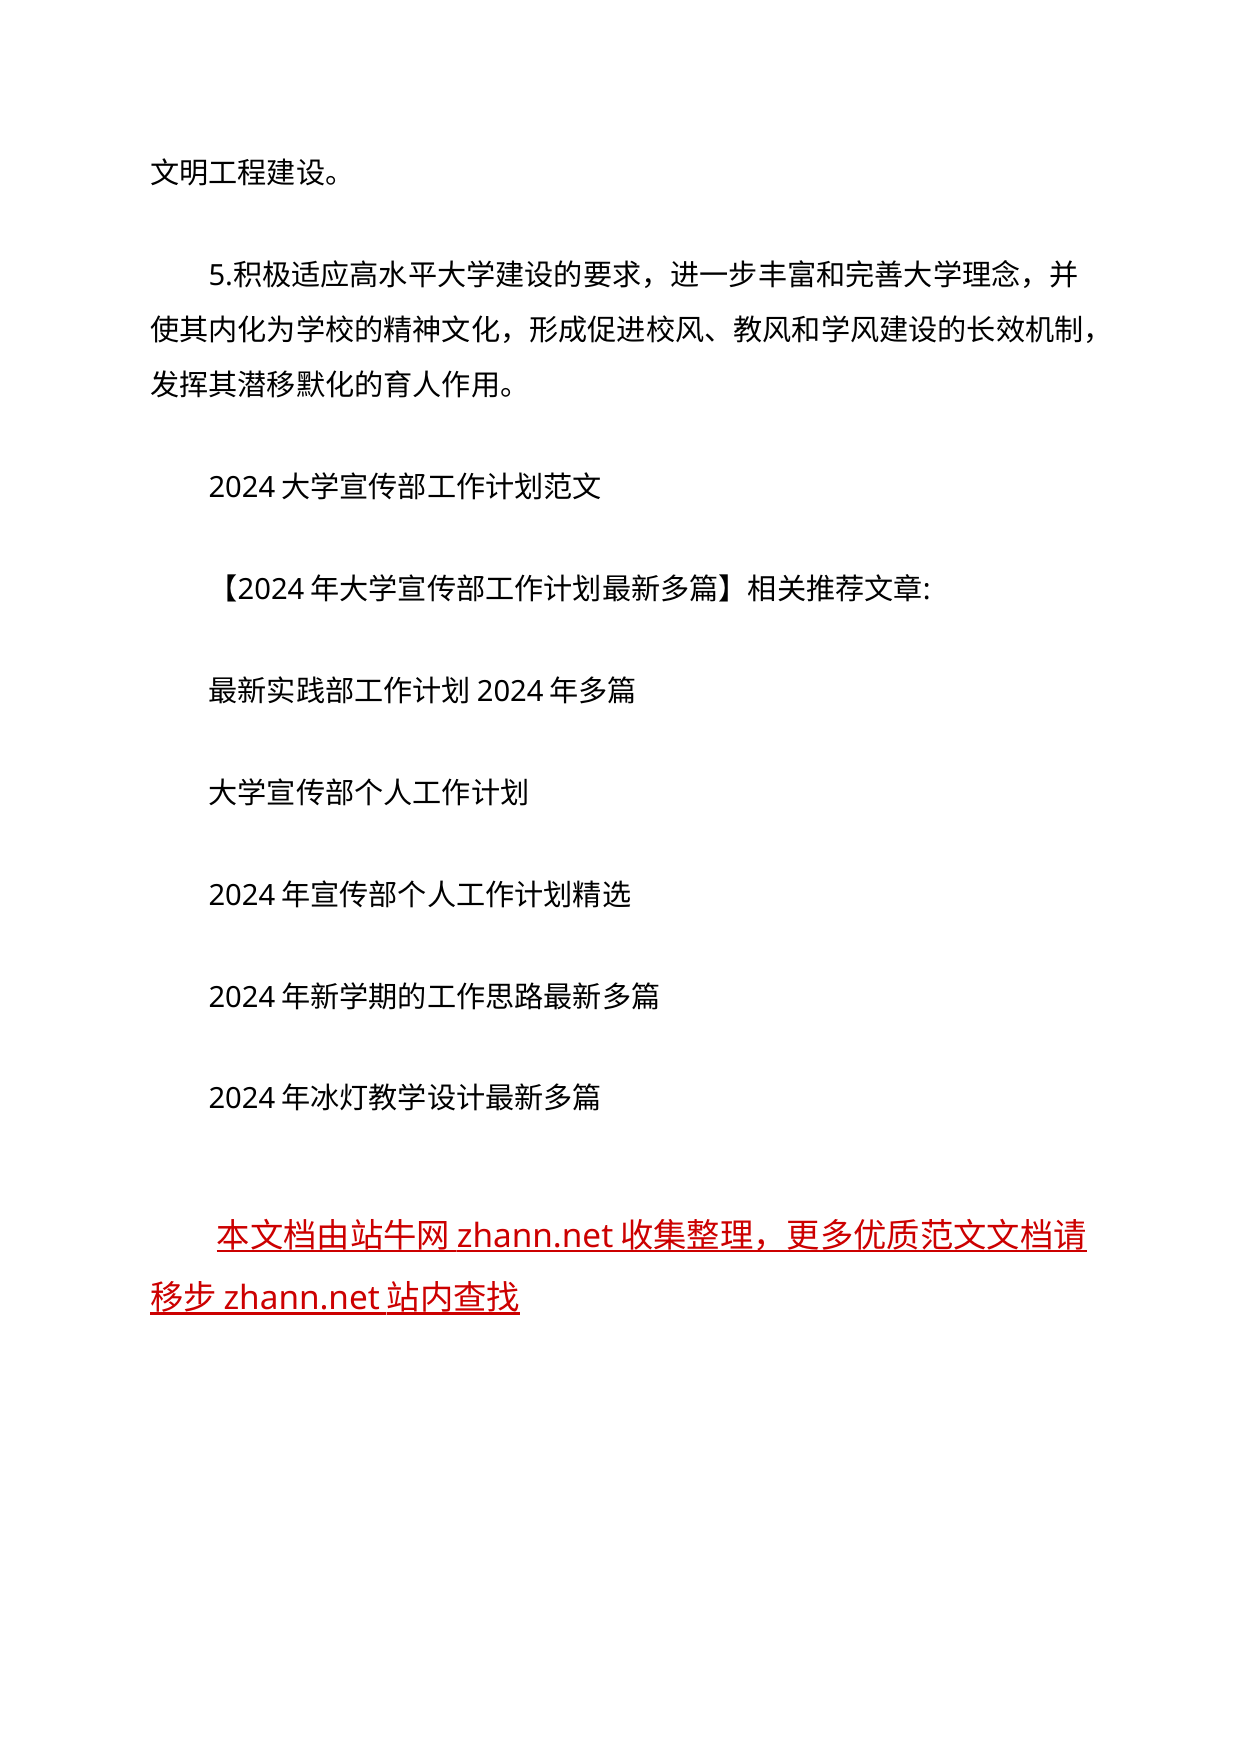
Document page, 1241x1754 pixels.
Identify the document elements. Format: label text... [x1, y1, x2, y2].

text 【2024年大学宣传部工作计划最新多篇】相关推荐文章: [150, 565, 1090, 608]
text 5.积极适应高水平大学建设的要求，进一步丰富和完善大学理念，并使其内化为学校的精神文化，形成促进校风、教风和学风建设的长效机制，发挥其潜移默化的育人作用。 [150, 252, 1090, 404]
text 2024大学宣传部工作计划范文 [150, 463, 1090, 506]
text 大学宣传部个人工作计划 [150, 769, 1090, 812]
text 2024年新学期的工作思路最新多篇 [150, 973, 1090, 1016]
text 最新实践部工作计划2024年多篇 [150, 667, 1090, 710]
text 2024年冰灯教学设计最新多篇 [150, 1075, 1090, 1117]
text 本文档由站牛网zhann.net收集整理，更多优质范文文档请移步zhann.net站内查找 [150, 1208, 1090, 1319]
text 2024年宣传部个人工作计划精选 [150, 871, 1090, 913]
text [150, 150, 1090, 192]
